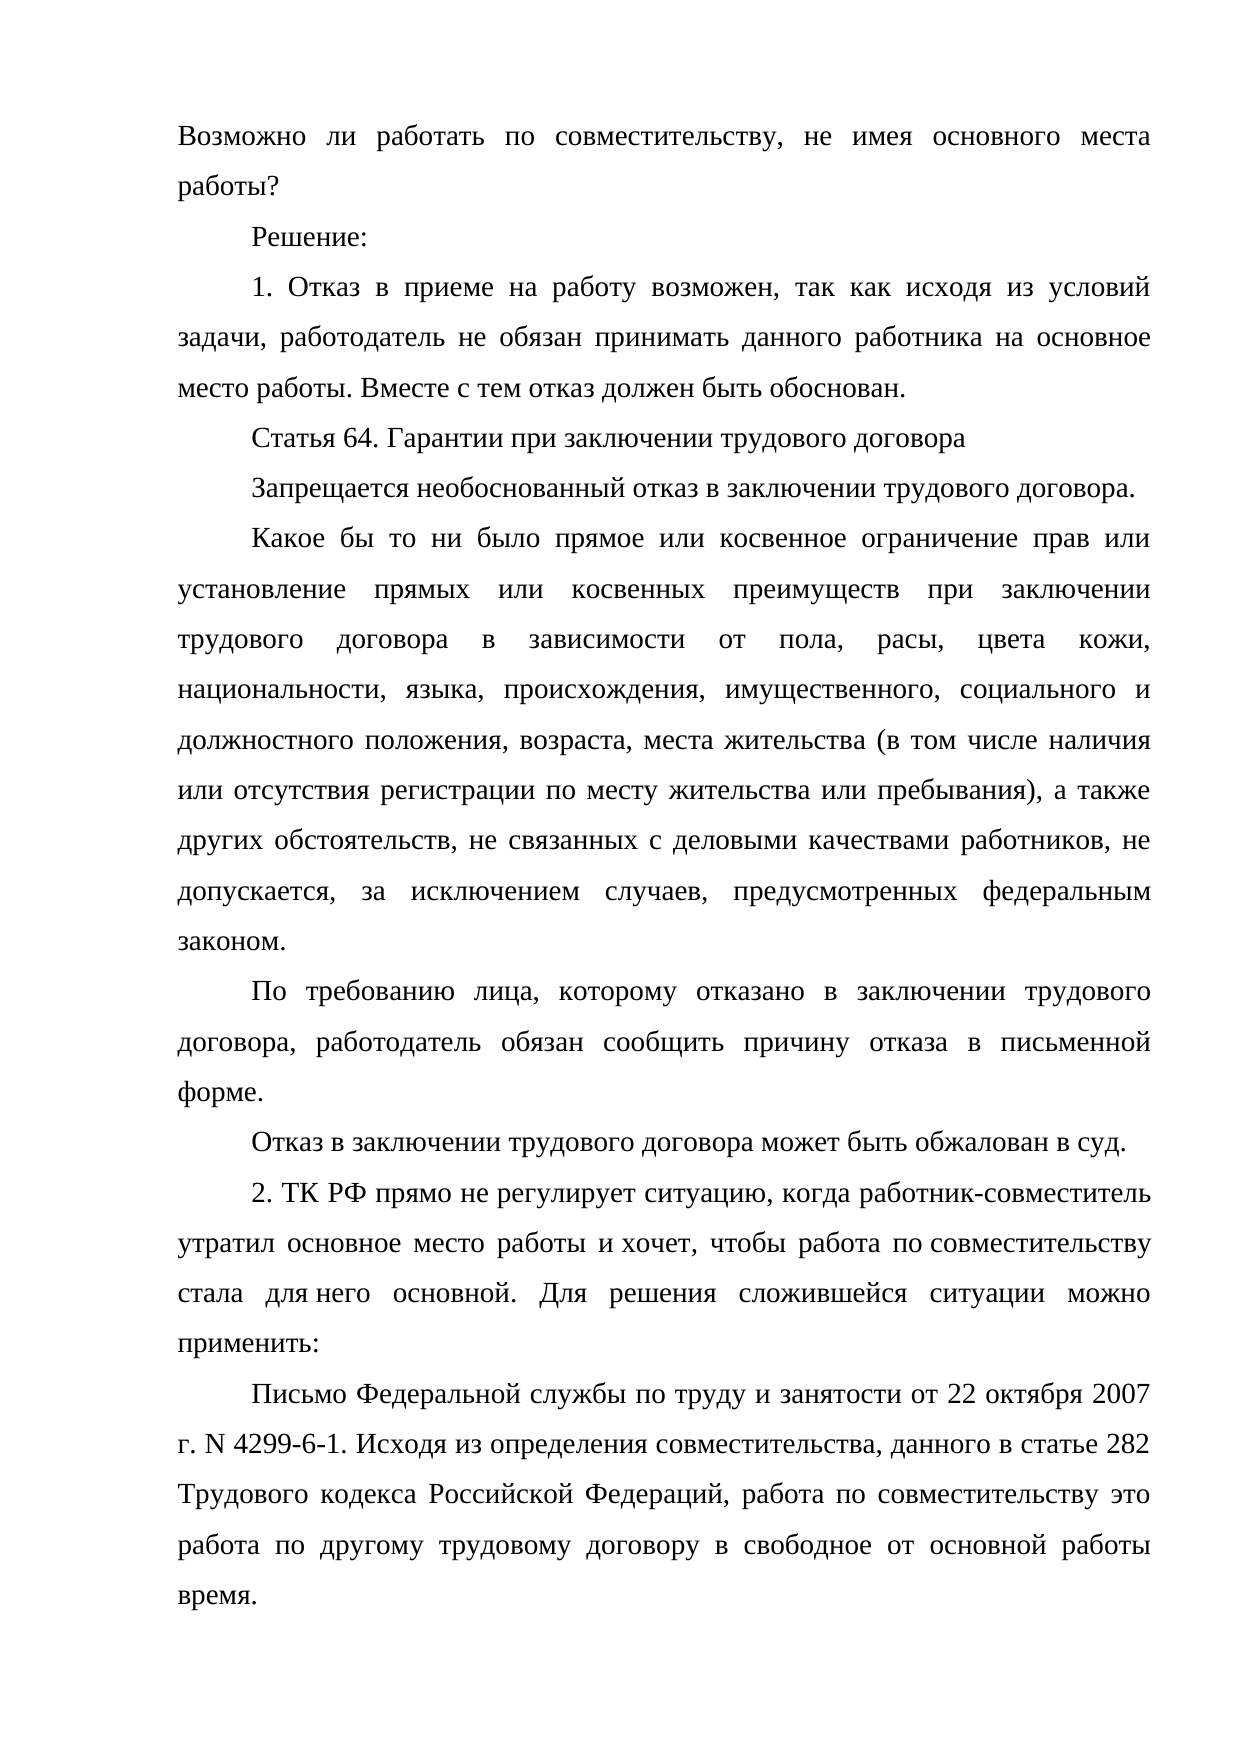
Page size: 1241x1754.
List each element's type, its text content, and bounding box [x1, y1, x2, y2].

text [177, 118, 1152, 202]
text 2. ТК РФ прямо не регулирует ситуацию, когда работник-совместитель утратил основное место работы и хочет, чтобы работа по совместительству стала для него основной. Для решения сложившейся ситуации можно применить: [177, 1175, 1152, 1359]
text 1. Отказ в приеме на работу возможен, так как исходя из условий задачи, работодатель не обязан принимать данного работника на основное место работы. Вместе с тем отказ должен быть обоснован. [177, 269, 1152, 403]
text Решение: [177, 219, 1152, 252]
text Запрещается необоснованный отказ в заключении трудового договора. [177, 470, 1152, 504]
text Отказ в заключении трудового договора может быть обжалован в суд. [177, 1124, 1152, 1158]
text Письмо Федеральной службы по труду и занятости от 22 октября . N 4299-6-1. Исходя из определения совместительства, данного в статье 282 Трудового кодекса Российской Федераций, работа по совместительству это работа по другому трудовому договору в свободное от основной работы время. [177, 1376, 1152, 1611]
text По требованию лица, которому отказано в заключении трудового договора, работодатель обязан сообщить причину отказа в письменной форме. [177, 973, 1152, 1108]
text Какое бы то ни было прямое или косвенное ограничение прав или установление прямых или косвенных преимуществ при заключении трудового договора в зависимости от пола, расы, цвета кожи, национальности, языка, происхождения, имущественного, социального и должностного положения, возраста, места жительства (в том числе наличия или отсутствия регистрации по месту жительства или пребывания), а также других обстоятельств, не связанных с деловыми качествами работников, не допускается, за исключением случаев, предусмотренных федеральным законом. [177, 521, 1152, 957]
text Статья 64. Гарантии при заключении трудового договора [177, 420, 1152, 453]
